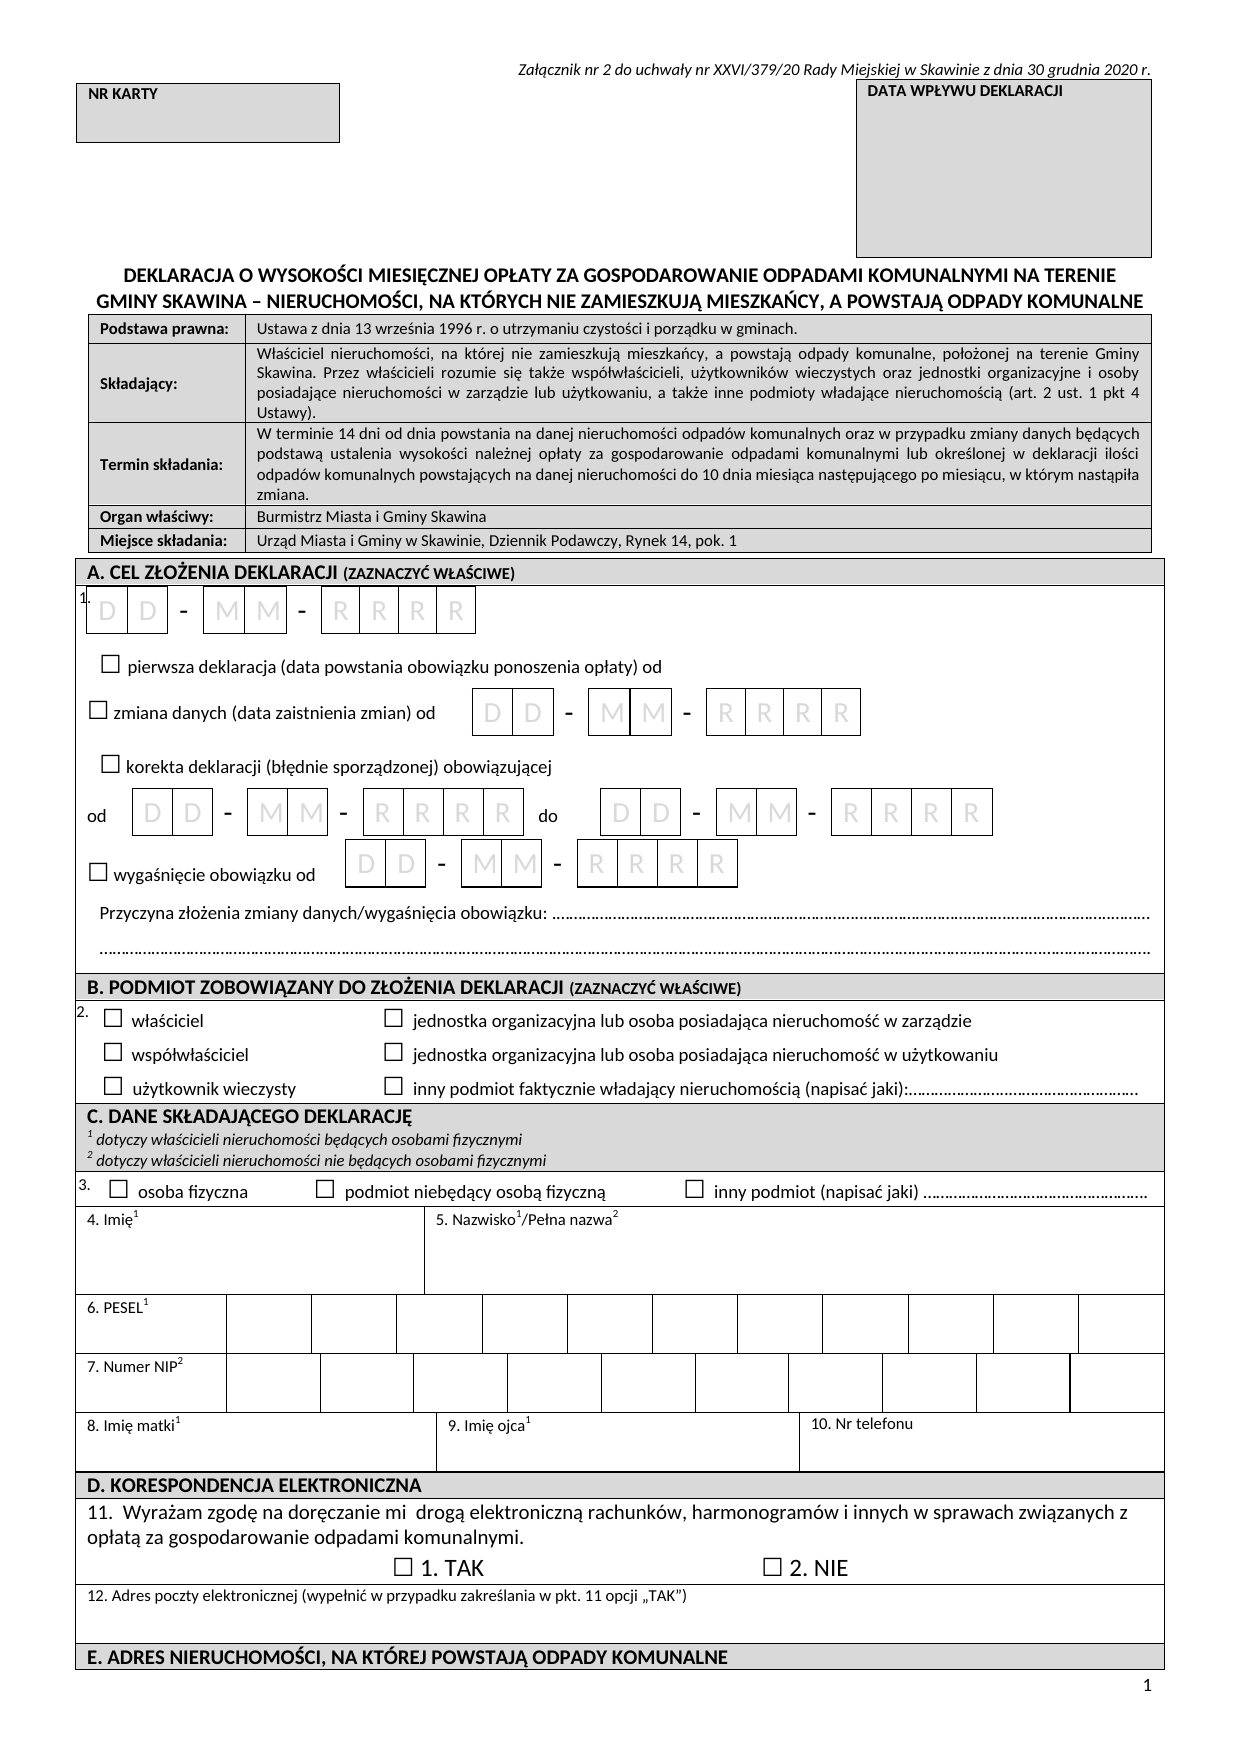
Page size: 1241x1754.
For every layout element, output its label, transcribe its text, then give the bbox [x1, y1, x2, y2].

table_cell 7. Numer NIP2 [76, 1354, 226, 1412]
table_cell 8. Imię matki1 [76, 1413, 436, 1471]
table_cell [76, 1644, 1164, 1669]
table_cell Miejsce składania: [89, 529, 245, 552]
table_cell D. KORESPONDENCJA ELEKTRONICZNA [76, 1473, 1164, 1498]
table_cell [883, 1354, 976, 1412]
table_cell [321, 1354, 413, 1412]
table_cell [312, 1295, 396, 1353]
table_cell [227, 1354, 320, 1412]
table_cell [1071, 1354, 1164, 1412]
text Załącznik nr 2 do uchwały nr XXVI/379/20 Rady Miejskiej w Skawinie z dnia 30 grudnia 2020 r. [89, 59, 1152, 79]
table_cell Urząd Miasta i Gminy w Skawinie, Dziennik Podawczy, Rynek 14, pok. 1 [246, 529, 1151, 552]
table_cell Organ właściwy: [89, 506, 245, 528]
table_cell 5. Nazwisko1/Pełna nazwa2 [425, 1207, 1164, 1294]
table_cell B. PODMIOT ZOBOWIĄZANY DO ZŁOŻENIA DEKLARACJI (ZAZNACZYĆ WŁAŚCIWE) [76, 974, 1164, 999]
table_cell W terminie 14 dni od dnia powstania na danej nieruchomości odpadów komunalnych oraz w przypadku zmiany danych będących podstawą ustalenia wysokości należnej opłaty za gospodarowanie odpadami komunalnymi lub określonej w deklaracji ilości odpadów komunalnych powstających na danej nieruchomości do 10 dnia miesiąca następującego po miesiącu, w którym nastąpiła zmiana. [246, 423, 1151, 504]
table_header NR KARTY [77, 84, 339, 142]
table_cell [977, 1354, 1069, 1412]
table_cell [738, 1295, 822, 1353]
table_cell [823, 1295, 908, 1353]
table_cell Termin składania: [89, 423, 245, 504]
table_cell pierwsza deklaracja (data powstania obowiązku ponoszenia opłaty) od zmiana danych (data zaistnienia zmian) od korekta deklaracji (błędnie sporządzonej) obowiązującej od do wygaśnięcie obowiązku od Przyczyna złożenia zmiany danych/wygaśnięcia obowiązku: .……………………………………………………………..…………………………….…………………..……… ………………………………………………………………………………………………………………………………………………………………..……………………………...……………………. [76, 586, 1164, 973]
table_cell [994, 1295, 1078, 1353]
table_header Podstawa prawna: [89, 315, 245, 343]
table_cell 11. Wyrażam zgodę na doręczanie mi drogą elektroniczną rachunków, harmonogramów i innych w sprawach związanych z opłatą za gospodarowanie odpadami komunalnymi. 1. TAK 2. NIE [76, 1499, 1164, 1584]
text GMINY SKAWINA – NIERUCHOMOŚCI, NA KTÓRYCH NIE ZAMIESZKUJĄ MIESZKAŃCY, A POWSTAJĄ ODPADY KOMUNALNE [89, 288, 1152, 313]
table_cell [397, 1295, 482, 1353]
text DEKLARACJA O WYSOKOŚCI MIESIĘCZNEJ OPŁATY ZA GOSPODAROWANIE ODPADAMI KOMUNALNYMI NA TERENIE [89, 263, 1152, 288]
table_cell [653, 1295, 737, 1353]
table_cell [602, 1354, 695, 1412]
table_cell właściciel jednostka organizacyjna lub osoba posiadająca nieruchomość w zarządzie współwłaściciel jednostka organizacyjna lub osoba posiadająca nieruchomość w użytkowaniu użytkownik wieczysty inny podmiot faktycznie władający nieruchomością (napisać jaki):…………………..………………………… [76, 1001, 1164, 1103]
table_cell C. DANE SKŁADAJĄCEGO DEKLARACJĘ 1 dotyczy właścicieli nieruchomości będących osobami fizycznymi 2 dotyczy właścicieli nieruchomości nie będących osobami fizycznymi [76, 1104, 1164, 1171]
table_cell [909, 1295, 993, 1353]
table_header DATA WPŁYWU DEKLARACJI [857, 80, 1151, 257]
table_cell [508, 1354, 601, 1412]
table_cell [568, 1295, 652, 1353]
table_header Ustawa z dnia 13 września 1996 r. o utrzymaniu czystości i porządku w gminach. [246, 315, 1151, 343]
table_cell Burmistrz Miasta i Gminy Skawina [246, 506, 1151, 528]
table_cell [483, 1295, 567, 1353]
table_cell [227, 1295, 311, 1353]
table_cell Składający: [89, 344, 245, 422]
table_header A. CEL ZŁOŻENIA DEKLARACJI (ZAZNACZYĆ WŁAŚCIWE) [76, 559, 1164, 584]
table_cell Właściciel nieruchomości, na której nie zamieszkują mieszkańcy, a powstają odpady komunalne, położonej na terenie Gminy Skawina. Przez właścicieli rozumie się także współwłaścicieli, użytkowników wieczystych oraz jednostki organizacyjne i osoby posiadające nieruchomości w zarządzie lub użytkowaniu, a także inne podmioty władające nieruchomością (art. 2 ust. 1 pkt 4 Ustawy). [246, 344, 1151, 422]
table_cell 9. Imię ojca1 [437, 1413, 799, 1471]
table_cell 4. Imię1 [76, 1207, 424, 1294]
table_cell 12. Adres poczty elektronicznej (wypełnić w przypadku zakreślania w pkt. 11 opcji „TAK”) [76, 1585, 1164, 1643]
table_cell 6. PESEL1 [76, 1295, 226, 1353]
table_cell [1079, 1295, 1164, 1353]
table_cell [414, 1354, 507, 1412]
table_cell 10. Nr telefonu [800, 1413, 1164, 1471]
table_cell osoba fizyczna podmiot niebędący osobą fizyczną inny podmiot (napisać jaki) ……………………………………………. [76, 1172, 1164, 1206]
table_cell [696, 1354, 788, 1412]
table_cell [789, 1354, 882, 1412]
